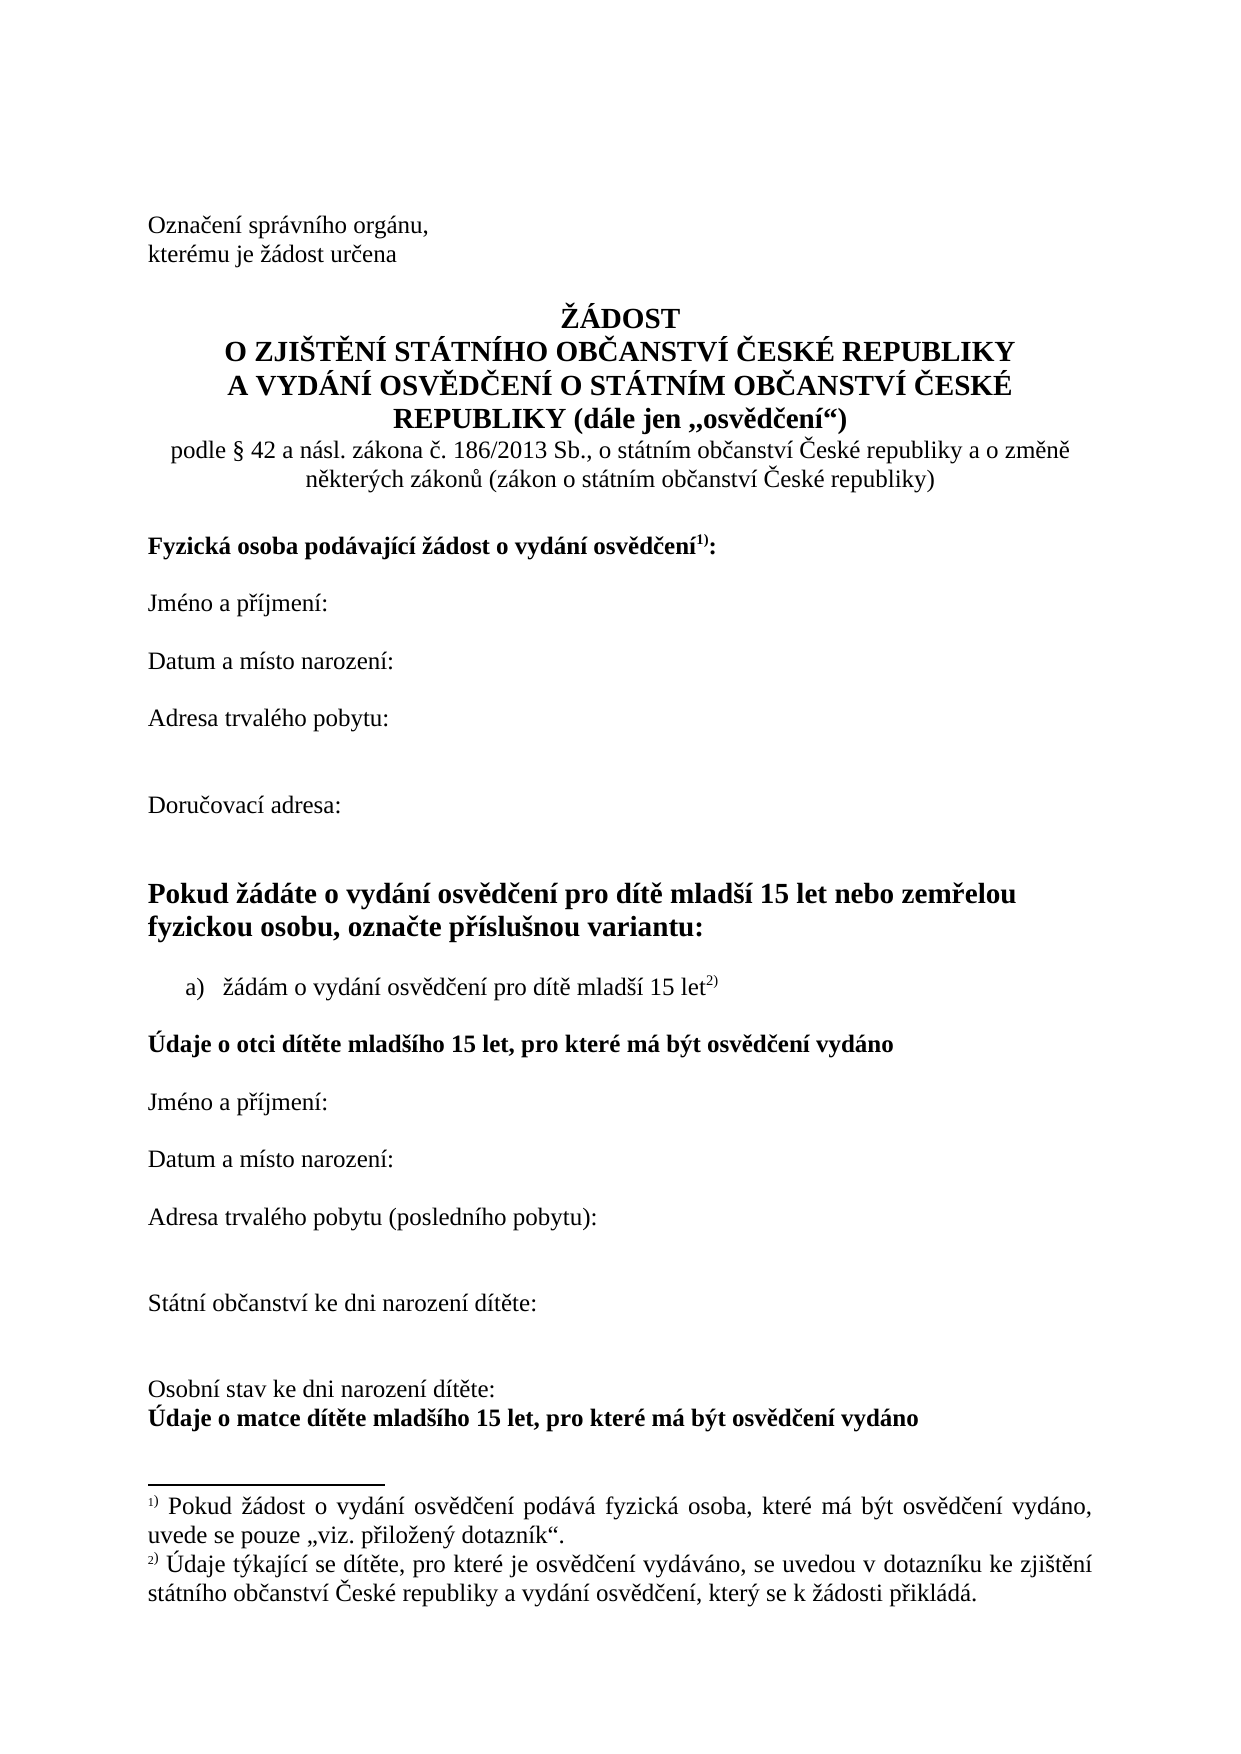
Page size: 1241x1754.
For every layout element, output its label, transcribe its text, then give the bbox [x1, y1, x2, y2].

text Označení správního orgánu, [148, 210, 1093, 239]
subtitle ŽÁDOST [148, 301, 1093, 334]
text kterému je žádost určena [148, 239, 1093, 267]
text Datum a místo narození: [148, 646, 1093, 675]
text podle § násl. zákona č. 186/2013 Sb., o státním občanství České republiky a o změně některých zákonů (zákon o státním občanství České republiky) [148, 435, 1093, 493]
subtitle A VYDÁNÍ OSVĚDČENÍ O STÁTNÍM OBČANSTVÍ ČESKÉ REPUBLIKY (dále jen ,,osvědčení“) [148, 368, 1093, 435]
subtitle O ZJIŠTĚNÍ STÁTNÍHO OBČANSTVÍ ČESKÉ REPUBLIKY [148, 334, 1093, 368]
text Údaje o matce dítěte mladšího 15 let, pro které má být osvědčení vydáno [148, 1403, 1093, 1432]
text Adresa trvalého pobytu: [148, 703, 1093, 732]
text Fyzická osoba podávající žádost o vydání osvědčení): [148, 531, 1093, 560]
text Jméno a příjmení: [148, 1087, 1093, 1116]
text Osobní stav ke dni narození dítěte: [148, 1374, 1093, 1403]
text Údaje o otci dítěte mladšího 15 let, pro které má být osvědčení vydáno [148, 1029, 1093, 1058]
text Jméno a příjmení: [148, 588, 1093, 617]
text Doručovací adresa: [148, 790, 1093, 818]
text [148, 1202, 1093, 1231]
text Pokud žádáte o vydání osvědčení pro dítě mladší 15 let nebo zemřelou fyzickou osobu, označte příslušnou variantu: [148, 876, 1093, 943]
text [148, 1288, 1093, 1317]
text Datum a místo narození: [148, 1144, 1093, 1173]
list žádám o vydání osvědčení pro dítě mladší 15 let) [185, 972, 1093, 1001]
